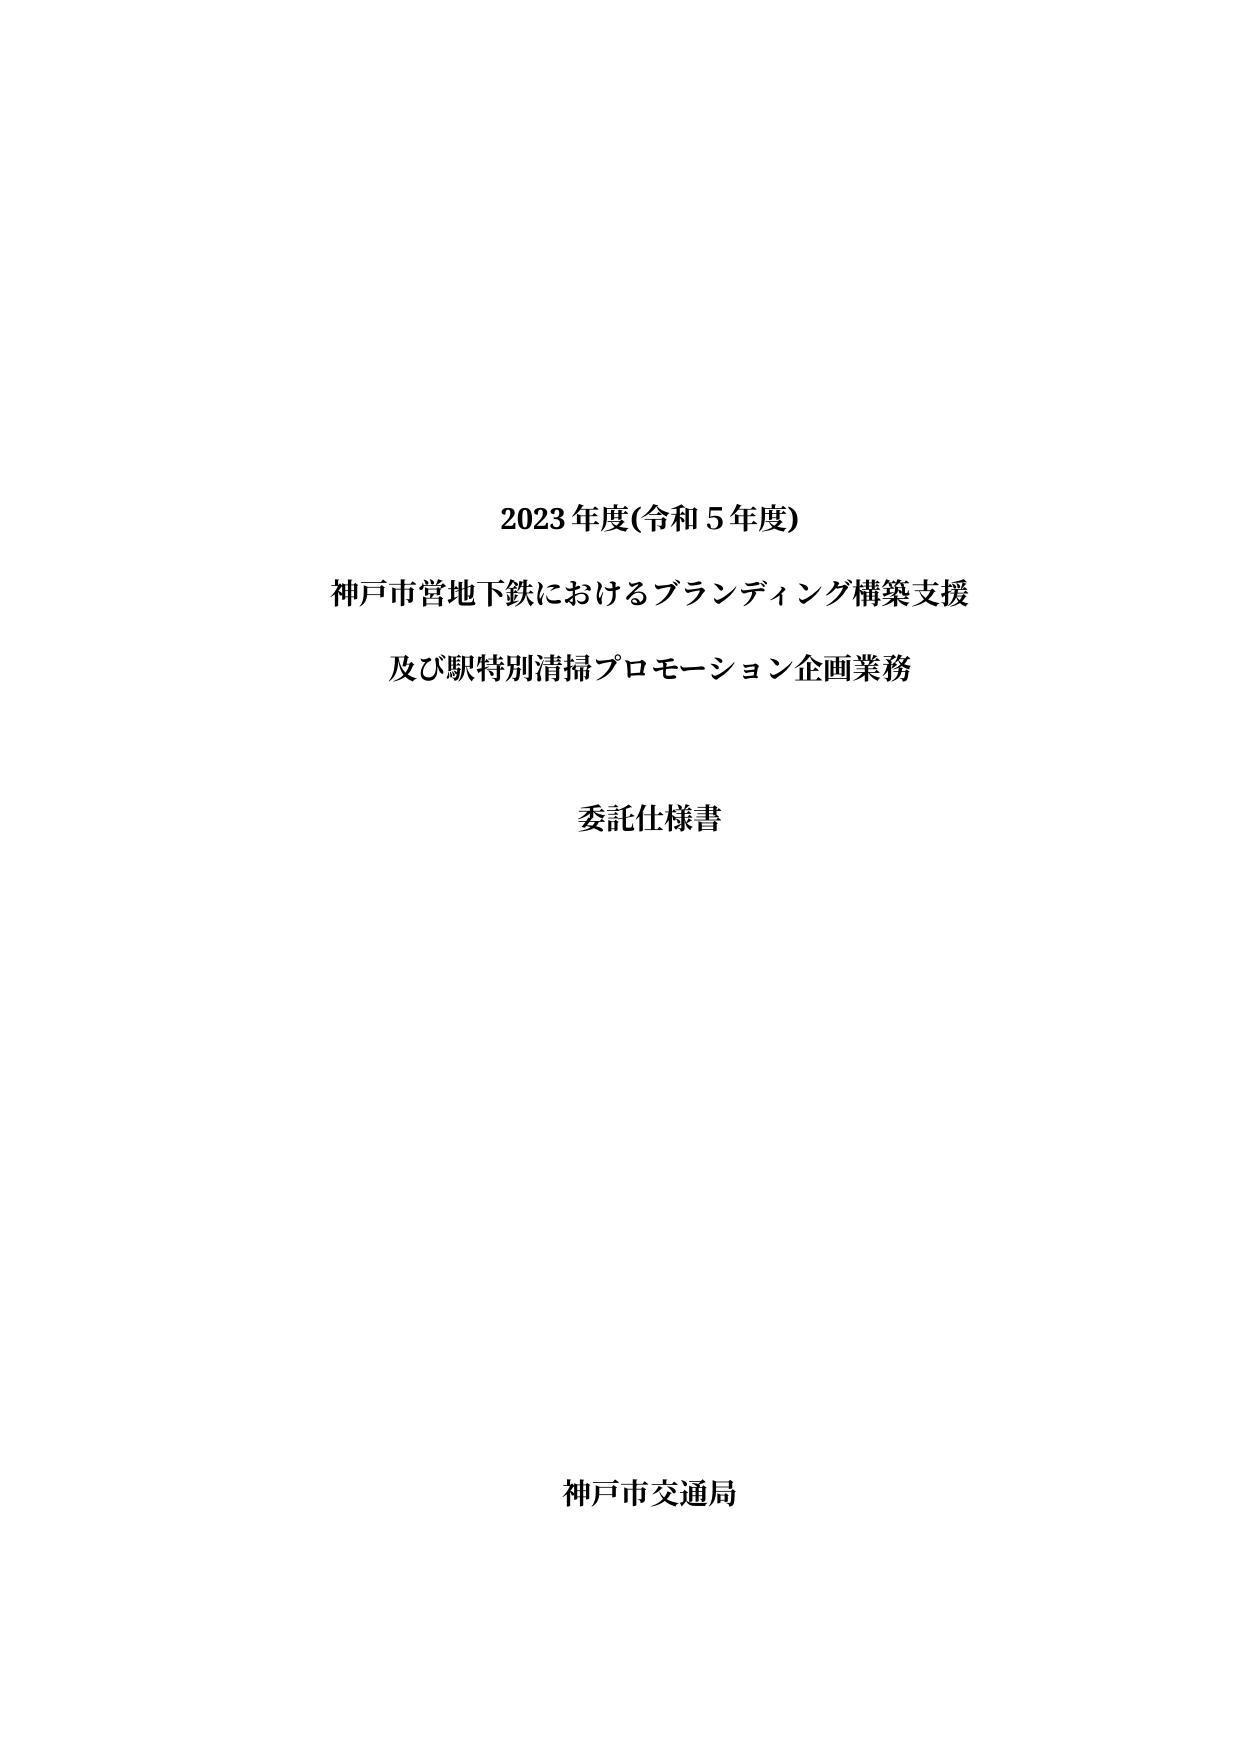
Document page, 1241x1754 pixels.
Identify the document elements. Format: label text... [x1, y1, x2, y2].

text 神戸市交通局 [177, 1454, 1122, 1529]
text 及び駅特別清掃プロモーション企画業務 [177, 629, 1122, 704]
text 神戸市営地下鉄におけるブランディング構築支援 [177, 554, 1122, 629]
text 2023年度(令和５年度) [177, 479, 1122, 554]
text 委託仕様書 [177, 779, 1122, 854]
